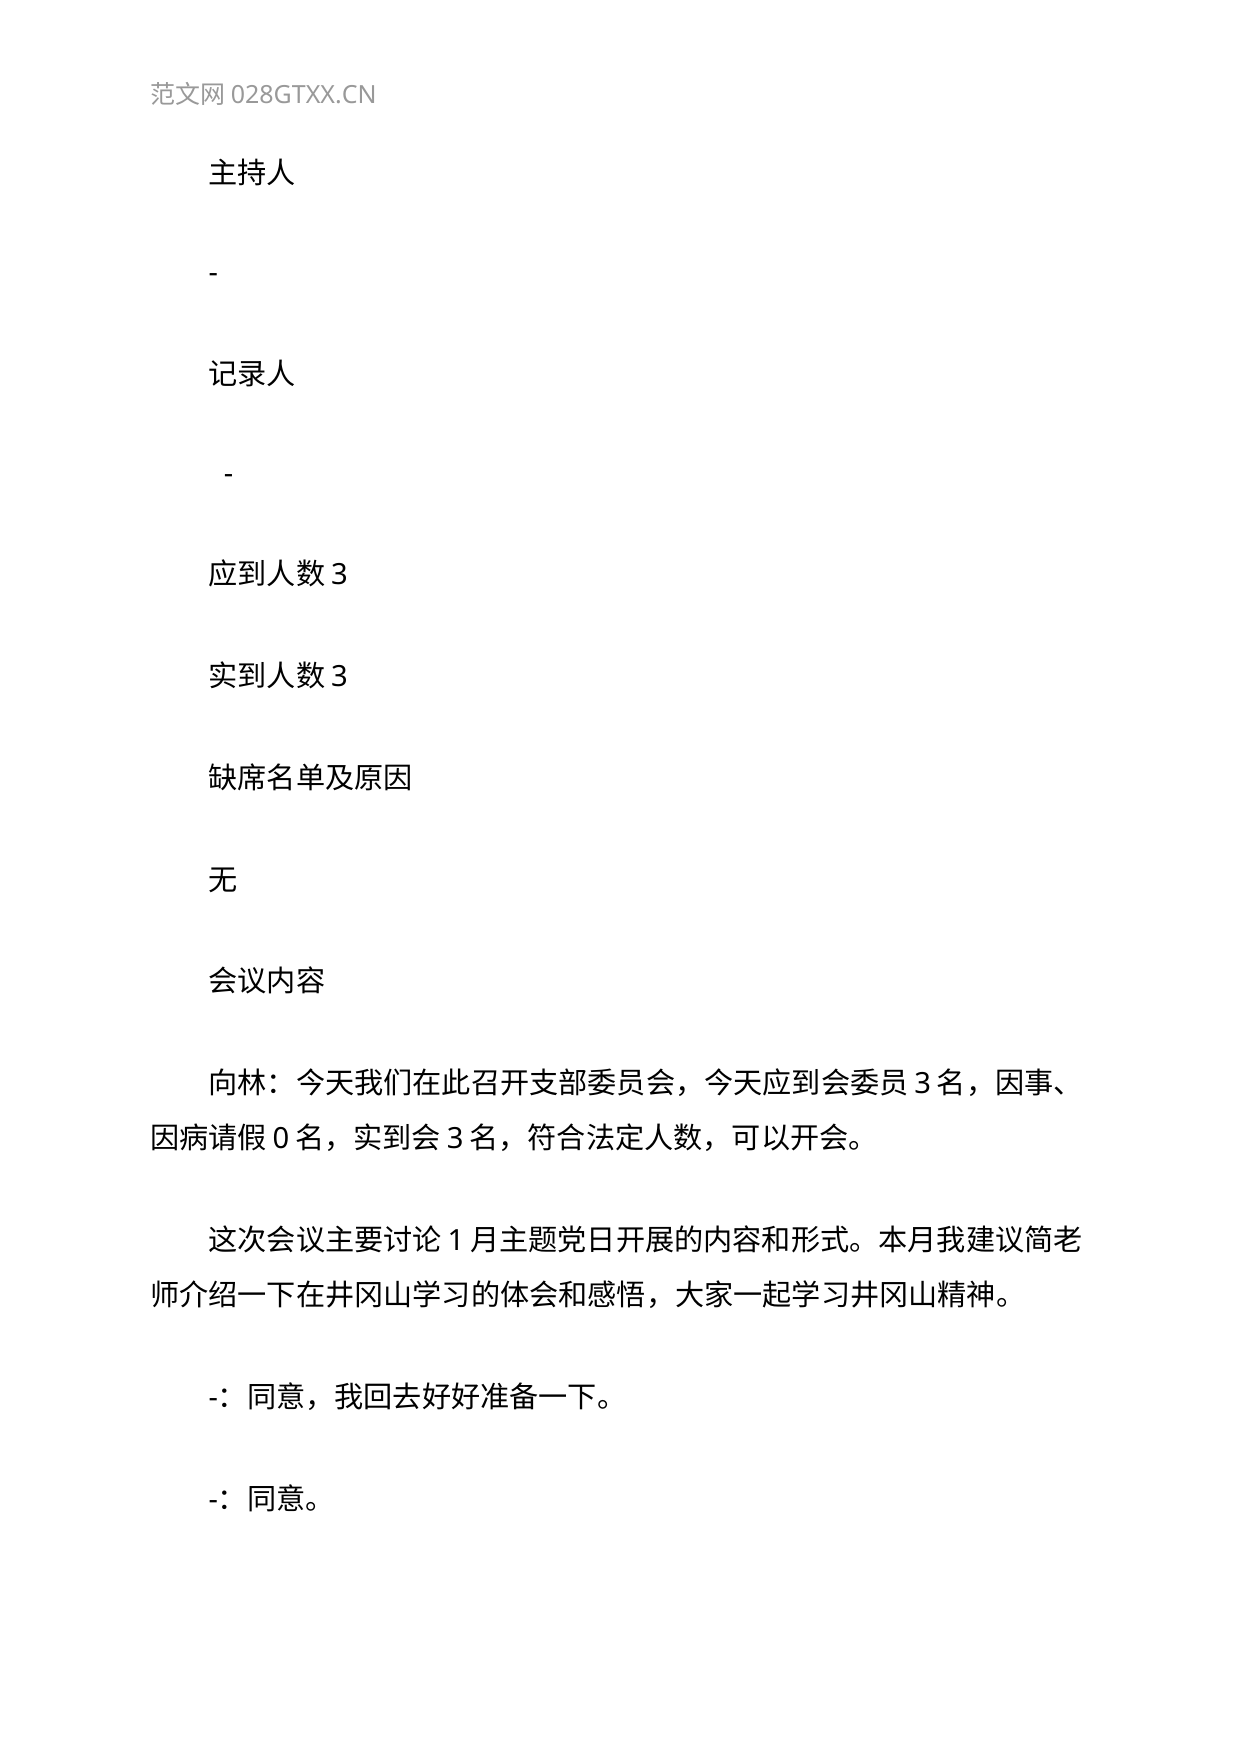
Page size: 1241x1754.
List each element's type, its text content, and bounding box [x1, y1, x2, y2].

text 这次会议主要讨论1月主题党日开展的内容和形式。本月我建议简老师介绍一下在井冈山学习的体会和感悟，大家一起学习井冈山精神。 [150, 1217, 1090, 1314]
text 记录人 [150, 350, 1090, 392]
text 向林：今天我们在此召开支部委员会，今天应到会委员3名，因事、因病请假0名，实到会3名，符合法定人数，可以开会。 [150, 1060, 1090, 1157]
text 缺席名单及原因 [150, 754, 1090, 797]
text -：同意，我回去好好准备一下。 [150, 1373, 1090, 1416]
text - [150, 252, 1090, 291]
text 会议内容 [150, 958, 1090, 1000]
text -：同意。 [150, 1475, 1090, 1518]
text - [150, 452, 1090, 492]
text 应到人数3 [150, 550, 1090, 593]
text 主持人 [150, 150, 1090, 192]
text 无 [150, 856, 1090, 898]
text 实到人数3 [150, 652, 1090, 695]
